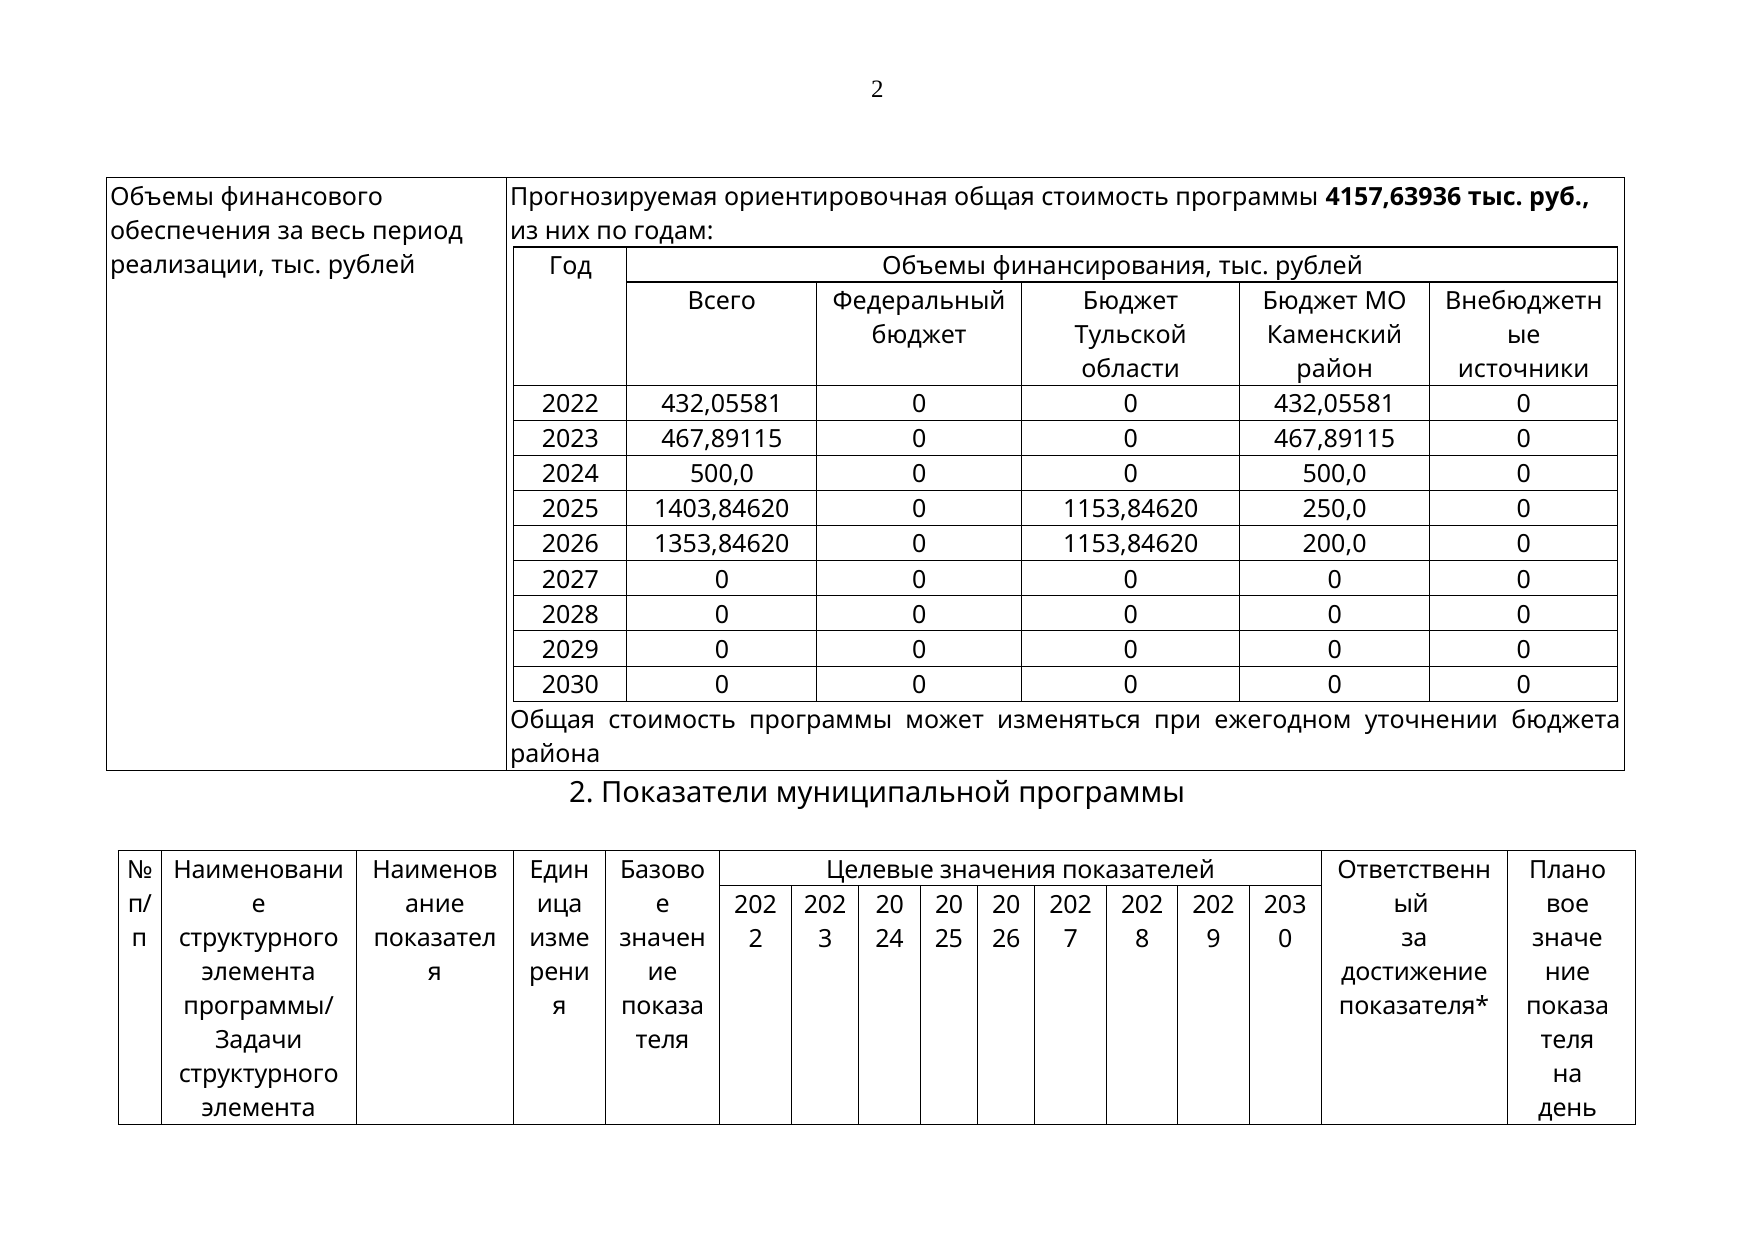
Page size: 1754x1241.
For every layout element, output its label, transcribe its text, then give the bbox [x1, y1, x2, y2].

table_header Наименование структурного элемента программы/ Задачи структурного элемента программы [162, 851, 356, 1124]
table_header Плановое значение показателя на день окончания действия программы [1508, 851, 1635, 1124]
table_cell 2023 [792, 886, 858, 1124]
table_cell 2028 [1107, 886, 1177, 1124]
table_cell 2030 [1250, 886, 1321, 1124]
table_header Ответственный за достижение показателя* [1322, 851, 1507, 1124]
table_cell Объемы финансового обеспечения за весь период реализации, тыс. рублей [107, 178, 506, 770]
table_cell 2024 [859, 886, 920, 1124]
table_header Базовое значение показателя [606, 851, 719, 1124]
table_cell 2027 [1035, 886, 1106, 1124]
table_cell 2029 [1178, 886, 1249, 1124]
table_cell 2026 [978, 886, 1034, 1124]
table_cell 2022 [720, 886, 791, 1124]
table_header Наименование показателя [357, 851, 513, 1124]
table_cell 2025 [921, 886, 977, 1124]
table_cell Прогнозируемая ориентировочная общая стоимость программы 4157,63936 тыс. руб., из них по годам: Общая стоимость программы может изменяться при ежегодном уточнении бюджета района [507, 178, 1624, 770]
text 2. Показатели муниципальной программы [118, 771, 1636, 811]
table_header Единица измерения [514, 851, 605, 1124]
table_header Целевые значения показателей [720, 851, 1321, 885]
table_header № п/п [119, 851, 161, 1124]
